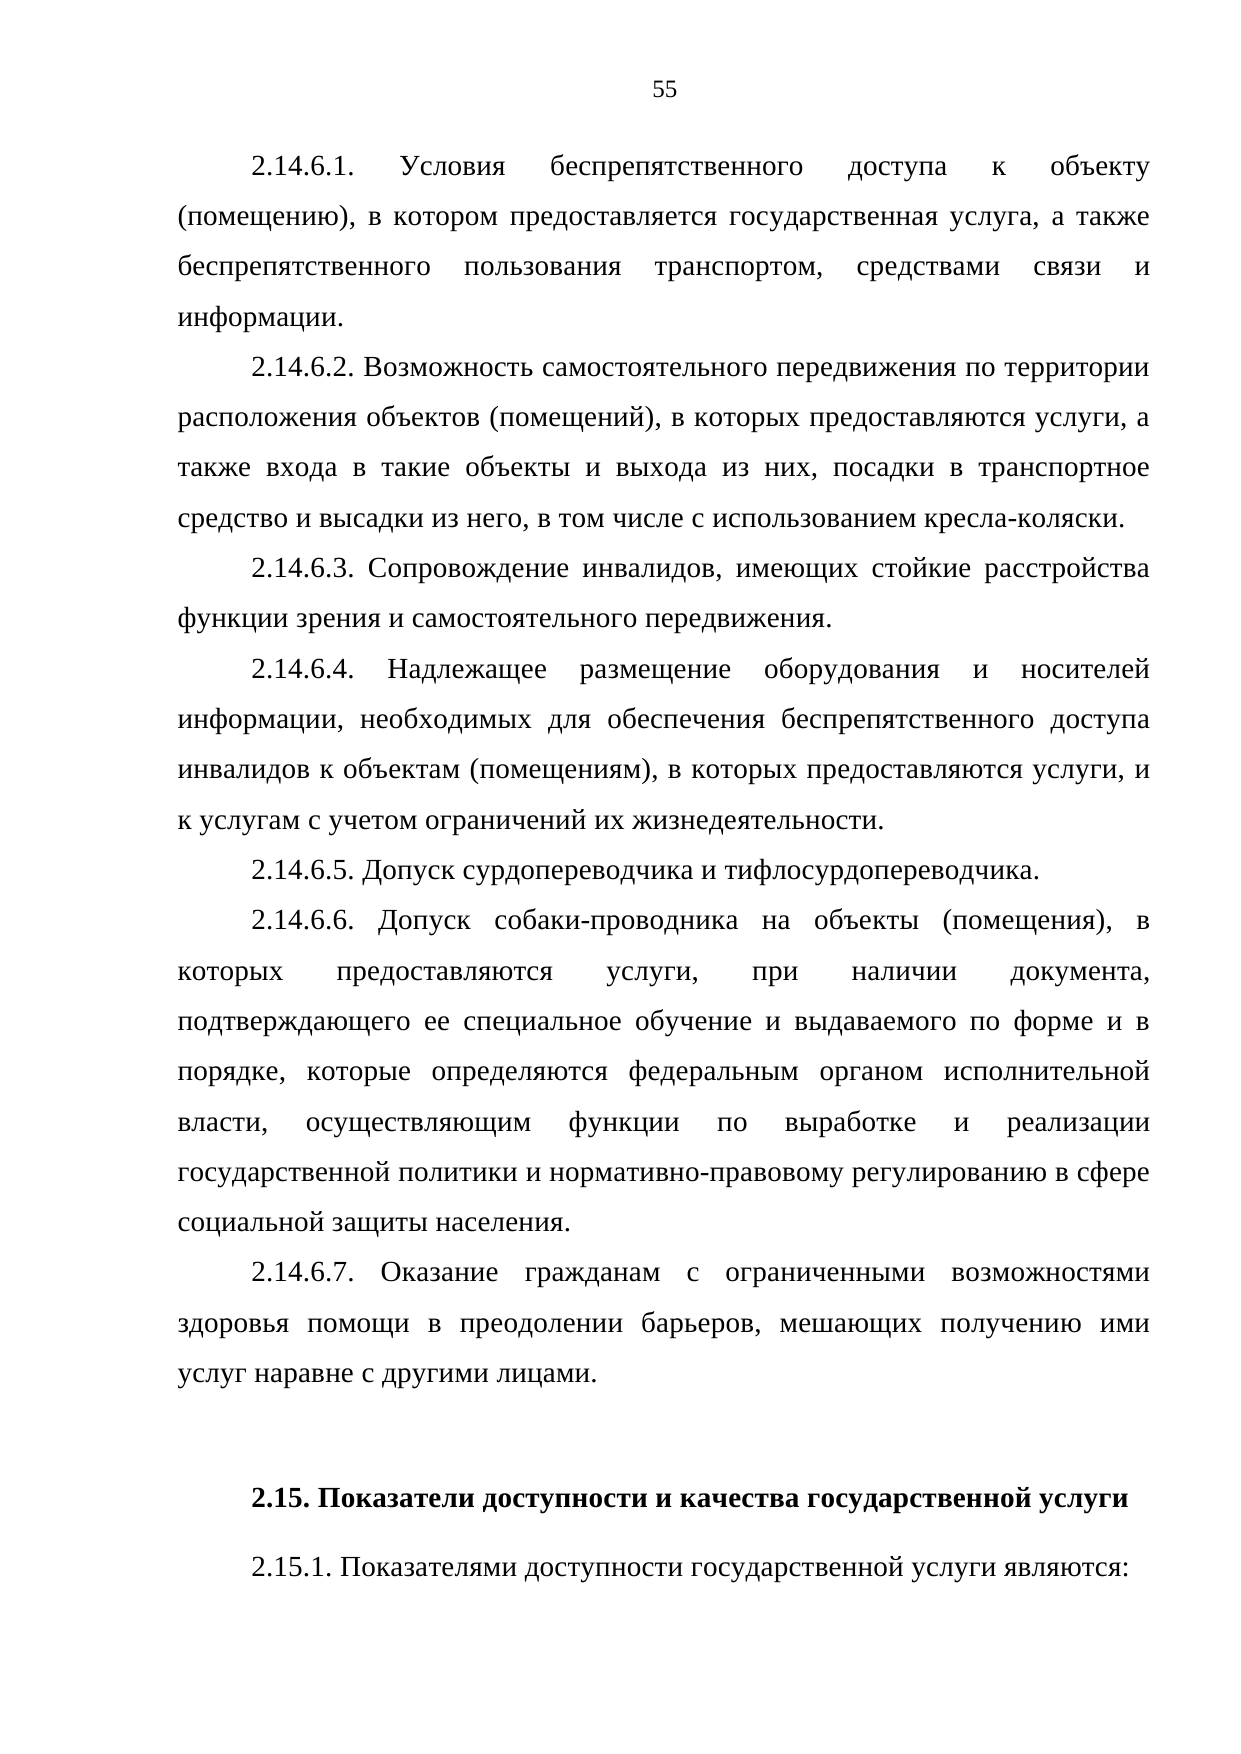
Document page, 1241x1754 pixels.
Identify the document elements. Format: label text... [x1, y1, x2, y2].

text 2.14.6.6. Допуск собаки-проводника на объекты (помещения), в которых предоставляются услуги, при наличии документа, подтверждающего ее специальное обучение и выдаваемого по форме и в порядке, которые определяются федеральным органом исполнительной власти, осуществляющим функции по выработке и реализации государственной политики и нормативно-правовому регулированию в сфере социальной защиты населения. [177, 902, 1152, 1238]
text 2.14.6.1. Условия беспрепятственного доступа к объекту (помещению), в котором предоставляется государственная услуга, а также беспрепятственного пользования транспортом, средствами связи и информации. [177, 148, 1152, 332]
text 2.14.6.5. Допуск сурдопереводчика и тифлосурдопереводчика. [177, 852, 1152, 886]
text 2.14.6.2. Возможность самостоятельного передвижения по территории расположения объектов (помещений), в которых предоставляются услуги, а также входа в такие объекты и выхода из них, посадки в транспортное средство и высадки из него, в том числе с использованием кресла-коляски. [177, 349, 1152, 533]
text 2.14.6.7. Оказание гражданам с ограниченными возможностями здоровья помощи в преодолении барьеров, мешающих получению ими услуг наравне с другими лицами. [177, 1254, 1152, 1389]
text 2.15.1. Показателями доступности государственной услуги являются: [177, 1549, 1152, 1583]
text 2.14.6.4. Надлежащее размещение оборудования и носителей информации, необходимых для обеспечения беспрепятственного доступа инвалидов к объектам (помещениям), в которых предоставляются услуги, и к услугам с учетом ограничений их жизнедеятельности. [177, 651, 1152, 835]
text 2.15. Показатели доступности и качества государственной услуги [177, 1480, 1152, 1513]
text 2.14.6.3. Сопровождение инвалидов, имеющих стойкие расстройства функции зрения и самостоятельного передвижения. [177, 550, 1152, 634]
